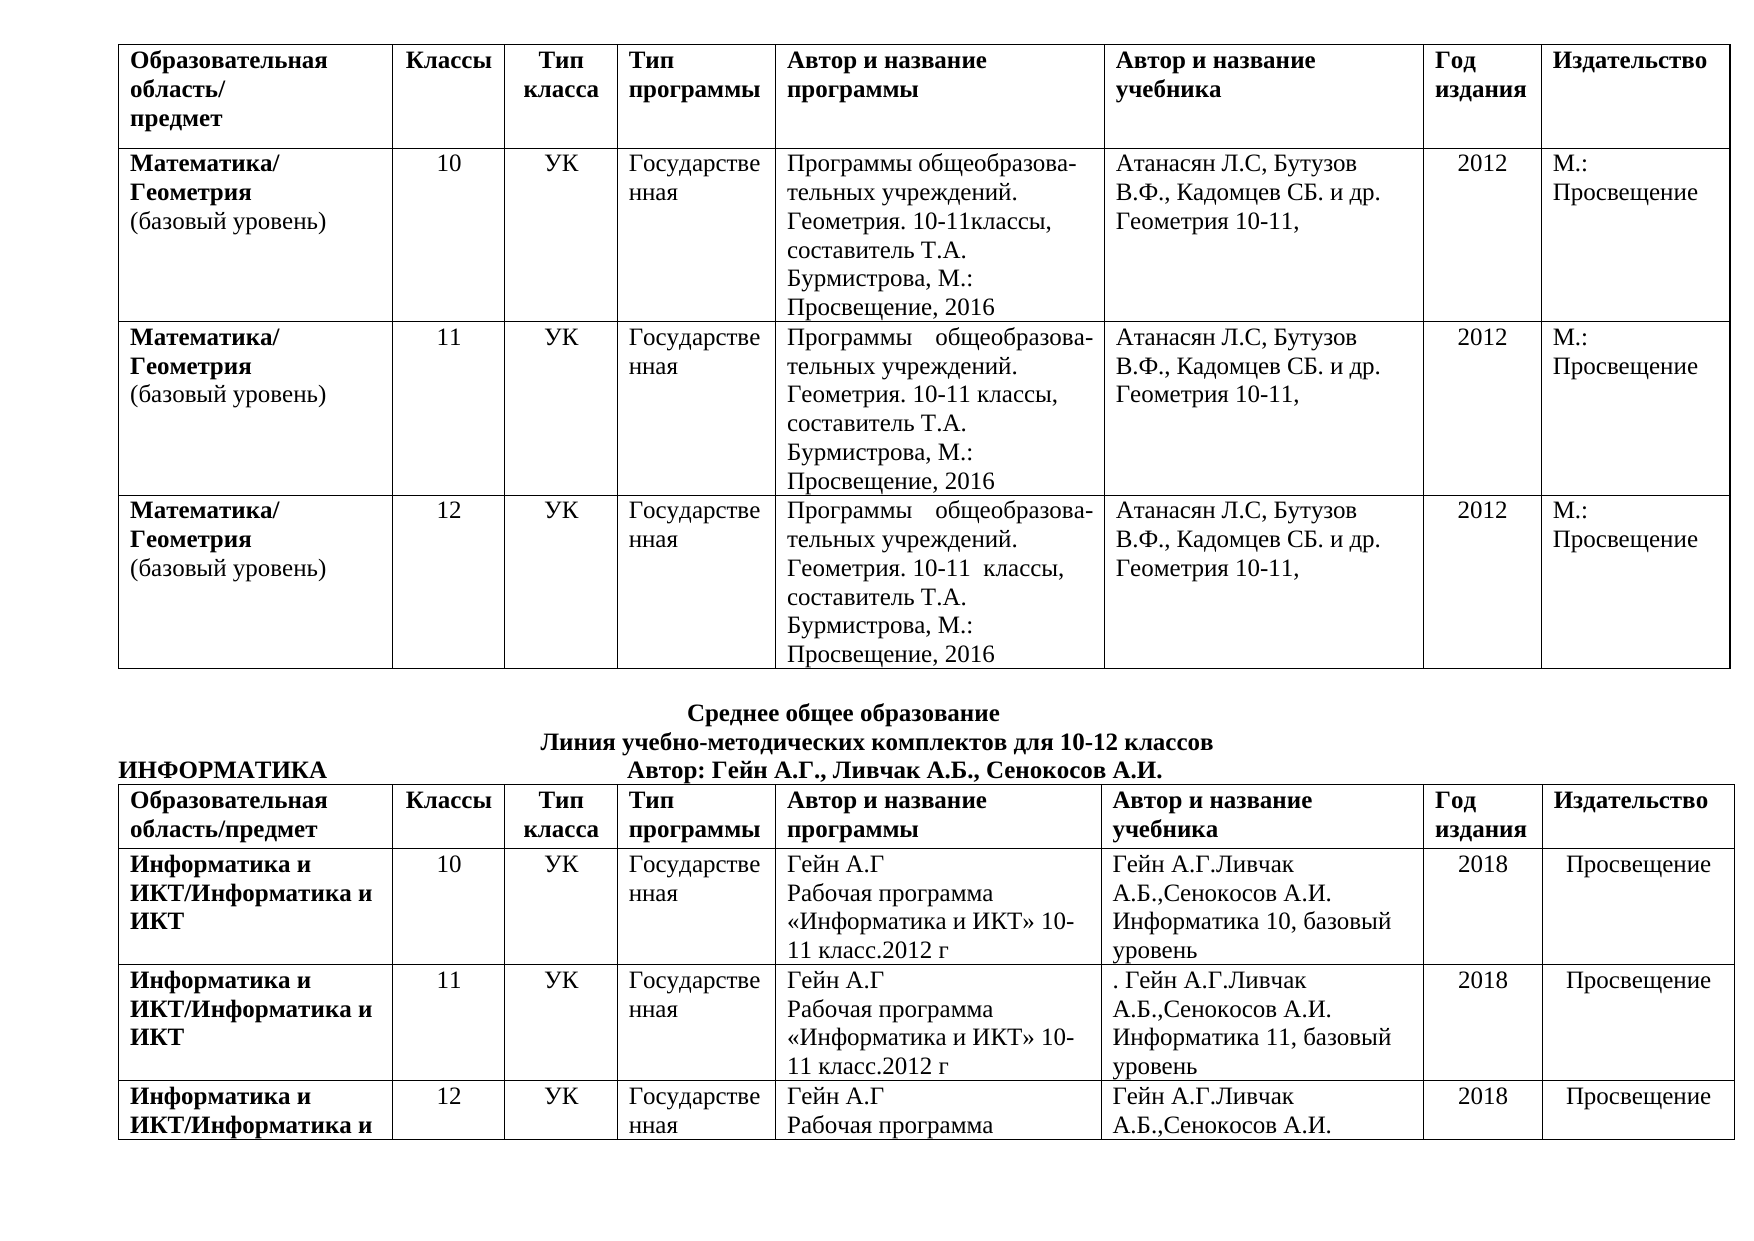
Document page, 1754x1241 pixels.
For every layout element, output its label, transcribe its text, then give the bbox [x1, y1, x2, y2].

table_cell 2012 [1424, 496, 1541, 668]
table_cell Математика/ Геометрия (базовый уровень) [119, 149, 392, 321]
table_header Классы [393, 45, 504, 147]
table_cell Государственная [618, 1081, 775, 1138]
table_header Автор и название программы [776, 45, 1104, 147]
table_cell 2012 [1424, 149, 1541, 321]
table_cell УК [505, 849, 617, 964]
table_cell 11 [393, 322, 504, 494]
table_header Тип класса [505, 45, 617, 147]
table_cell 2018 [1424, 1081, 1542, 1138]
table_cell 2018 [1424, 849, 1542, 964]
table_cell 2012 [1424, 322, 1541, 494]
table_header Автор и название учебника [1105, 45, 1423, 147]
table_header Издательство [1543, 785, 1734, 848]
table_header Классы [393, 785, 504, 848]
table_cell Математика/ Геометрия (базовый уровень) [119, 496, 392, 668]
table_header Тип класса [505, 785, 617, 848]
table_header Год издания [1424, 785, 1542, 848]
table_cell Атанасян Л.С, Бутузов В.Ф., Кадомцев СБ. и др. Геометрия 10-11, [1105, 322, 1423, 494]
table_cell 12 [393, 1081, 504, 1138]
table_cell Государственная [618, 149, 775, 321]
table_cell Информатика и ИКТ/Информатика и ИКТ [119, 849, 392, 964]
table_cell М.: Просвещение [1542, 149, 1729, 321]
text ИНФОРМАТИКА Автор: Гейн А.Г., Ливчак А.Б., Сенокосов А.И. [118, 755, 1636, 784]
table_cell 10 [393, 149, 504, 321]
table_header Автор и название учебника [1102, 785, 1423, 848]
table_cell М.: Просвещение [1542, 322, 1729, 494]
table_cell Государственная [618, 322, 775, 494]
table_header Год издания [1424, 45, 1541, 147]
text Линия учебно-методических комплектов для 10-12 классов [118, 727, 1636, 755]
table_cell 10 [393, 849, 504, 964]
table_cell Просвещение [1543, 1081, 1734, 1138]
table_cell 2018 [1424, 965, 1542, 1080]
table_header Тип программы [618, 45, 775, 147]
table_cell Государственная [618, 496, 775, 668]
table_cell 12 [393, 496, 504, 668]
table_cell Гейн А.Г Рабочая программа «Информатика и ИКТ» 10-11 класс.2012 г [776, 965, 1101, 1080]
table_header Тип программы [618, 785, 775, 848]
table_cell Программы общеобразовательных учреждений. Геометрия. 10-11 классы, составитель Т.А. Бурмистрова, М.: Просвещение, 2016 [776, 322, 1104, 494]
text Среднее общее образование [118, 698, 1636, 727]
table_header Образовательная область/ предмет [119, 45, 392, 147]
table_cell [119, 1081, 392, 1138]
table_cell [1102, 1081, 1423, 1138]
table_cell УК [505, 322, 617, 494]
table_cell УК [505, 1081, 617, 1138]
table_cell Государственная [618, 849, 775, 964]
table_cell . Гейн А.Г.Ливчак А.Б.,Сенокосов А.И. Информатика 11, базовый уровень [1102, 965, 1423, 1080]
table_cell Программы общеобразовательных учреждений. Геометрия. 10-11 классы, составитель Т.А. Бурмистрова, М.: Просвещение, 2016 [776, 496, 1104, 668]
table_cell Просвещение [1543, 965, 1734, 1080]
table_cell Гейн А.Г Рабочая программа «Информатика и ИКТ» 10-11 класс.2012 г [776, 849, 1101, 964]
table_cell УК [505, 496, 617, 668]
table_cell Атанасян Л.С, Бутузов В.Ф., Кадомцев СБ. и др. Геометрия 10-11, [1105, 496, 1423, 668]
table_cell 11 [393, 965, 504, 1080]
table_cell Программы общеобразовательных учреждений. Геометрия. 10-11классы, составитель Т.А. Бурмистрова, М.: Просвещение, 2016 [776, 149, 1104, 321]
table_cell Государственная [618, 965, 775, 1080]
table_header Образовательная область/предмет [119, 785, 392, 848]
table_header Автор и название программы [776, 785, 1101, 848]
table_cell УК [505, 149, 617, 321]
table_cell Атанасян Л.С, Бутузов В.Ф., Кадомцев СБ. и др. Геометрия 10-11, [1105, 149, 1423, 321]
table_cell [776, 1081, 1101, 1138]
table_cell Информатика и ИКТ/Информатика и ИКТ [119, 965, 392, 1080]
table_cell Гейн А.Г.Ливчак А.Б.,Сенокосов А.И. Информатика 10, базовый уровень [1102, 849, 1423, 964]
table_cell УК [505, 965, 617, 1080]
table_cell Математика/ Геометрия (базовый уровень) [119, 322, 392, 494]
table_cell Просвещение [1543, 849, 1734, 964]
table_cell М.: Просвещение [1542, 496, 1729, 668]
table_header Издательство [1542, 45, 1729, 147]
